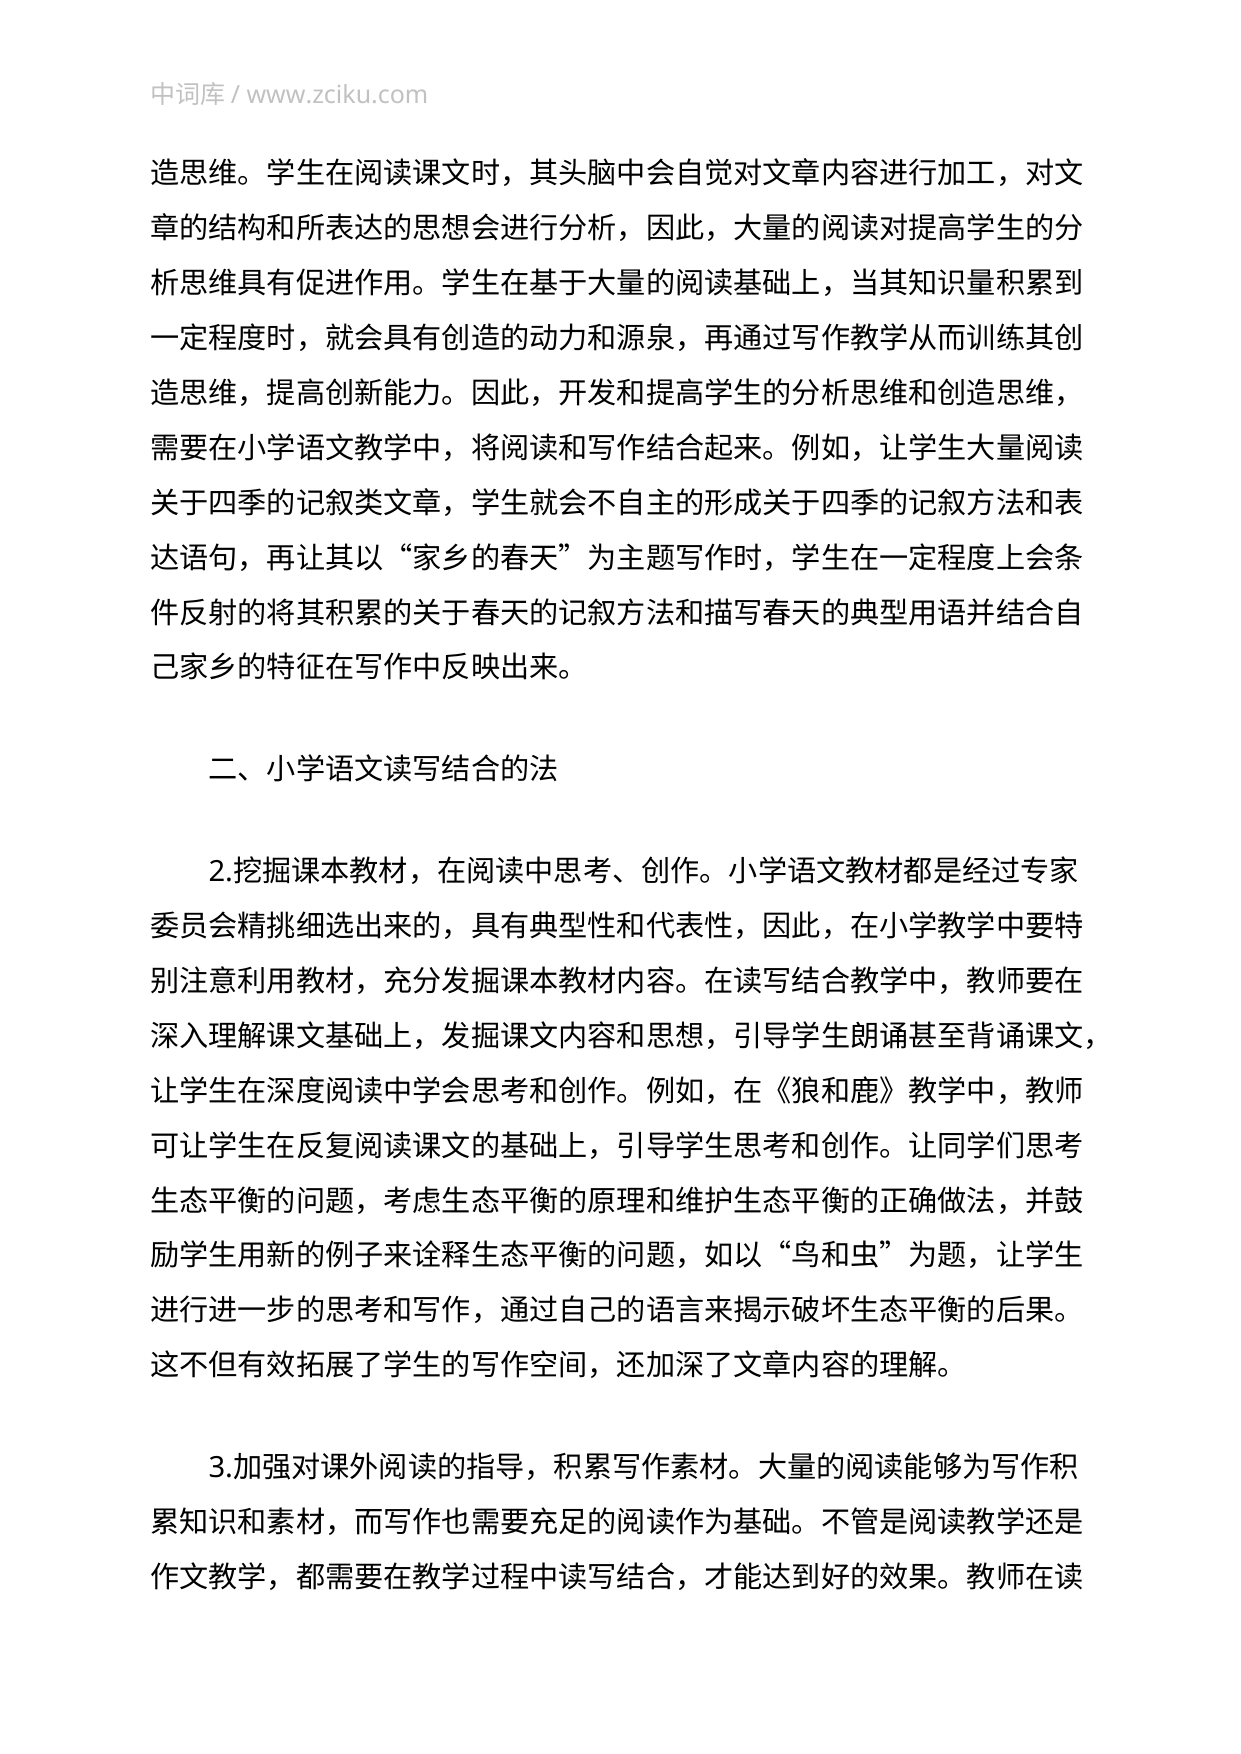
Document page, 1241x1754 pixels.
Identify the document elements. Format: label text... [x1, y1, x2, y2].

text 2.挖掘课本教材，在阅读中思考、创作。小学语文教材都是经过专家委员会精挑细选出来的，具有典型性和代表性，因此，在小学教学中要特别注意利用教材，充分发掘课本教材内容。在读写结合教学中，教师要在深入理解课文基础上，发掘课文内容和思想，引导学生朗诵甚至背诵课文，让学生在深度阅读中学会思考和创作。例如，在《狼和鹿》教学中，教师可让学生在反复阅读课文的基础上，引导学生思考和创作。让同学们思考生态平衡的问题，考虑生态平衡的原理和维护生态平衡的正确做法，并鼓励学生用新的例子来诠释生态平衡的问题，如以“鸟和虫”为题，让学生进行进一步的思考和写作，通过自己的语言来揭示破坏生态平衡的后果。这不但有效拓展了学生的写作空间，还加深了文章内容的理解。 [150, 848, 1090, 1384]
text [150, 1443, 1090, 1596]
text 二、小学语文读写结合的法 [150, 746, 1090, 788]
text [150, 150, 1090, 686]
